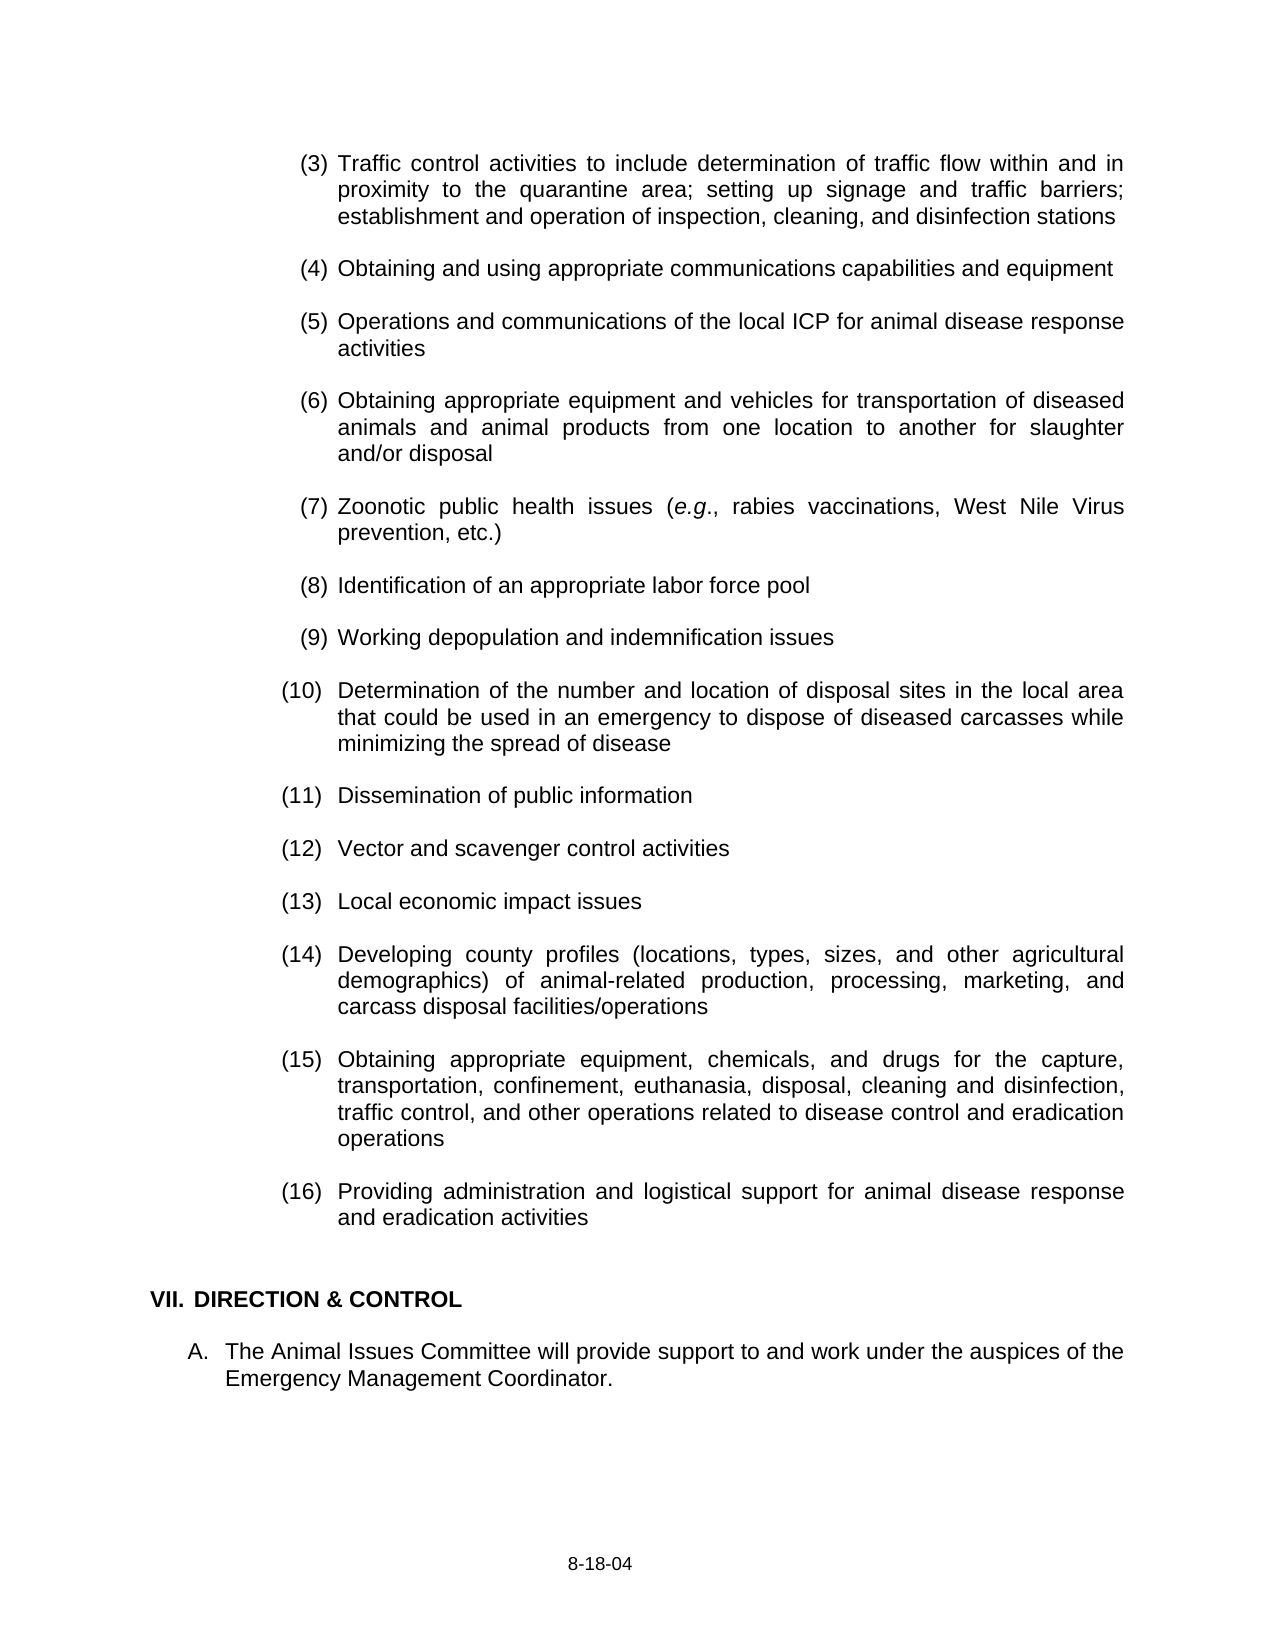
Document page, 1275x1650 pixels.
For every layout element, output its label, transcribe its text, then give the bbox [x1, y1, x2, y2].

list Obtaining and using appropriate communications capabilities and equipment [300, 255, 1125, 282]
list The Animal Issues Committee will provide support to and work under the auspices of the Emergency Management Coordinator. [187, 1338, 1125, 1391]
list Dissemination of public information [281, 782, 1125, 809]
list Obtaining appropriate equipment, chemicals, and drugs for the capture, transportation, confinement, euthanasia, disposal, cleaning and disinfection, traffic control, and other operations related to disease control and eradication operations [281, 1046, 1125, 1151]
list Traffic control activities to include determination of traffic flow within and in proximity to the quarantine area; setting up signage and traffic barriers; establishment and operation of inspection, cleaning, and disinfection stations [300, 150, 1125, 229]
list Local economic impact issues [281, 888, 1125, 914]
subtitle DIRECTION & CONTROL [150, 1286, 1125, 1312]
list Determination of the number and location of disposal sites in the local area that could be used in an emergency to dispose of diseased carcasses while minimizing the spread of disease [281, 677, 1125, 756]
list Providing administration and logistical support for animal disease response and eradication activities [281, 1178, 1125, 1231]
list Vector and scavenger control activities [281, 835, 1125, 862]
list Operations and communications of the local ICP for animal disease response activities [300, 308, 1125, 361]
list Zoonotic public health issues (e.g., rabies vaccinations, West Nile Virus prevention, etc.) [300, 493, 1125, 545]
list Identification of an appropriate labor force pool [300, 572, 1125, 598]
list Developing county profiles (locations, types, sizes, and other agricultural demographics) of animal-related production, processing, marketing, and carcass disposal facilities/operations [281, 941, 1125, 1020]
list Working depopulation and indemnification issues [300, 624, 1125, 651]
list Obtaining appropriate equipment and vehicles for transportation of diseased animals and animal products from one location to another for slaughter and/or disposal [300, 387, 1125, 466]
